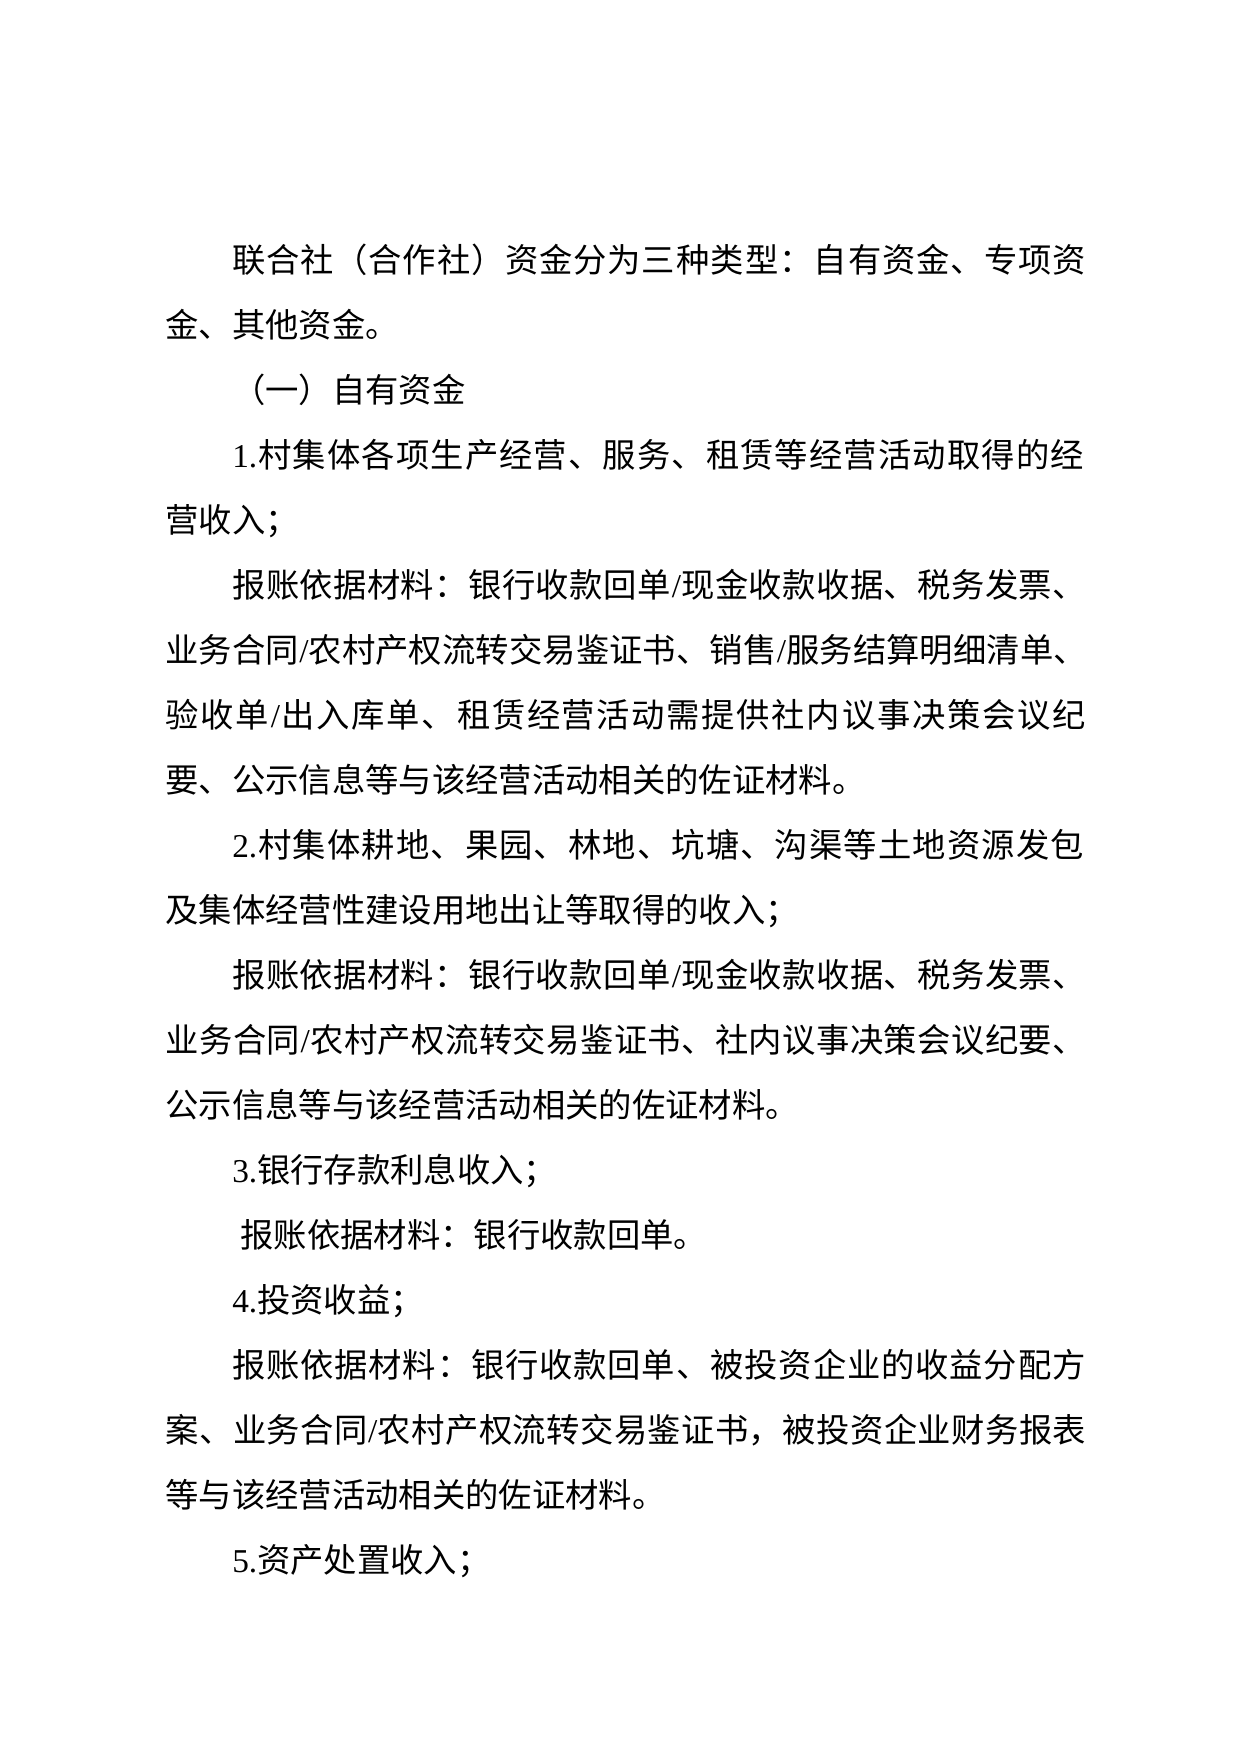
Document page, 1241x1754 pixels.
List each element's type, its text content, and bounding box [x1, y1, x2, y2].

text （一）自有资金 [165, 355, 1087, 420]
list 1.村集体各项生产经营、服务、租赁等经营活动取得的经营收入； [165, 420, 1087, 550]
list 报账依据材料：银行收款回单。 [165, 1200, 1087, 1265]
list 报账依据材料：银行收款回单/现金收款收据、税务发票、业务合同/农村产权流转交易鉴证书、社内议事决策会议纪要、公示信息等与该经营活动相关的佐证材料。 [165, 940, 1087, 1135]
list 5.资产处置收入； [165, 1525, 1087, 1590]
list 2.村集体耕地、果园、林地、坑塘、沟渠等土地资源发包及集体经营性建设用地出让等取得的收入； [165, 810, 1087, 940]
list 报账依据材料：银行收款回单、被投资企业的收益分配方案、业务合同/农村产权流转交易鉴证书，被投资企业财务报表等与该经营活动相关的佐证材料。 [165, 1330, 1087, 1525]
list 报账依据材料：银行收款回单/现金收款收据、税务发票、业务合同/农村产权流转交易鉴证书、销售/服务结算明细清单、验收单/出入库单、租赁经营活动需提供社内议事决策会议纪要、公示信息等与该经营活动相关的佐证材料。 [165, 550, 1087, 810]
text 联合社（合作社）资金分为三种类型：自有资金、专项资金、其他资金。 [165, 225, 1087, 355]
list 3.银行存款利息收入； [165, 1135, 1087, 1200]
list 4.投资收益； [165, 1265, 1087, 1330]
